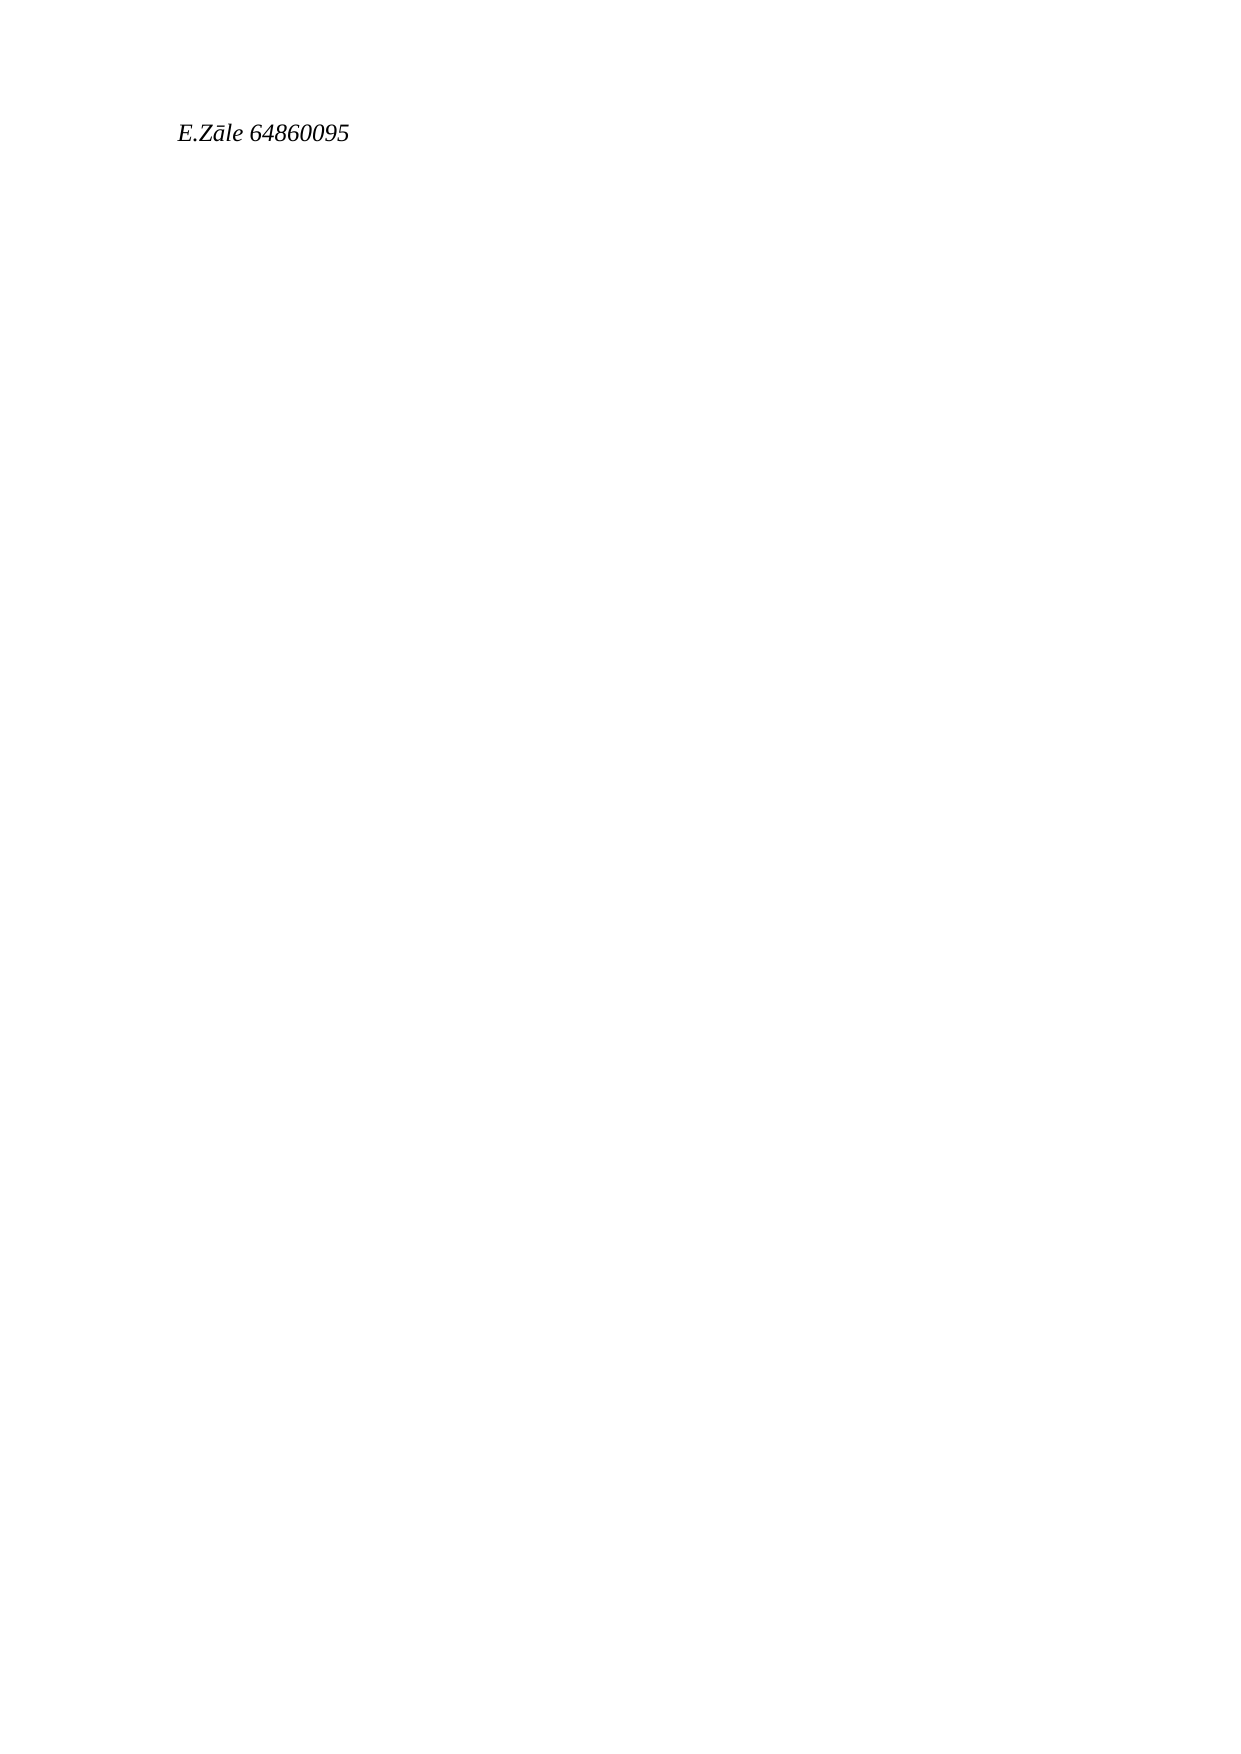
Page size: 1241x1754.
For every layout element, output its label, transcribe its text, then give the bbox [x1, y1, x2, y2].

text E.Zāle 64860095 [177, 118, 1122, 147]
